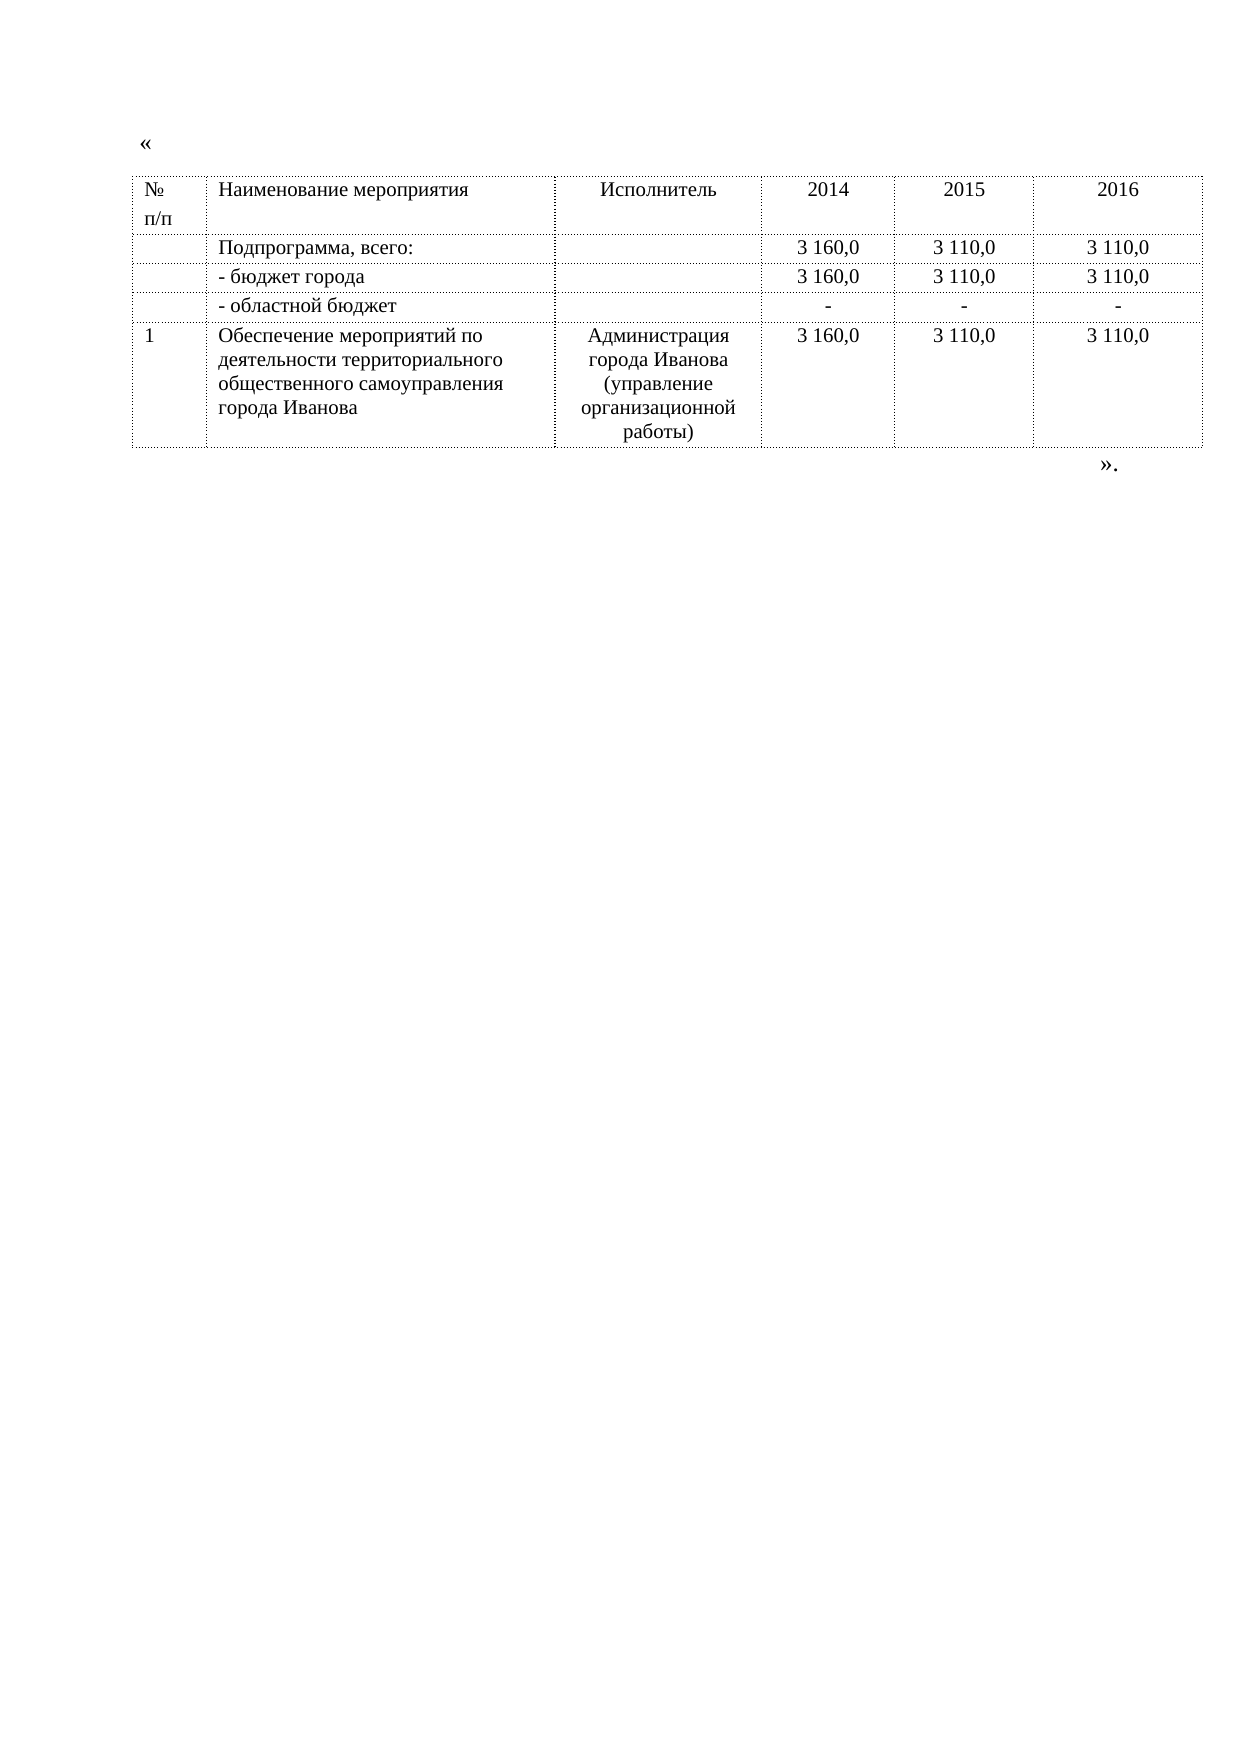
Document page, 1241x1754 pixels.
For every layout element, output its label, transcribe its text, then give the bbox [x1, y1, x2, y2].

table_cell [555, 234, 762, 263]
text ». [1062, 448, 1152, 477]
table_cell 3 160,0 [762, 322, 894, 447]
table_header 2014 [762, 176, 894, 234]
table_header № п/п [133, 176, 207, 234]
table_cell [133, 234, 207, 263]
table_cell - [1034, 292, 1202, 322]
table_cell 3 110,0 [1034, 234, 1202, 263]
table_cell 1 [133, 322, 207, 447]
table_cell - [762, 292, 894, 322]
table_cell Администрация города Иванова (управление организационной работы) [555, 322, 762, 447]
table_cell 3 110,0 [895, 234, 1033, 263]
table_cell 3 160,0 [762, 234, 894, 263]
text « [133, 127, 1152, 155]
table_cell 3 160,0 [762, 263, 894, 292]
table_header 2015 [895, 176, 1033, 234]
table_cell 3 110,0 [1034, 322, 1202, 447]
table_cell [555, 263, 762, 292]
table_cell 3 110,0 [1034, 263, 1202, 292]
table_header Исполнитель [555, 176, 762, 234]
table_cell 3 110,0 [895, 263, 1033, 292]
table_cell - бюджет города [207, 263, 555, 292]
table_cell 3 110,0 [895, 322, 1033, 447]
table_header Наименование мероприятия [207, 176, 555, 234]
table_cell - [895, 292, 1033, 322]
table_header 2016 [1034, 176, 1202, 234]
table_cell [133, 263, 207, 292]
table_cell - областной бюджет [207, 292, 555, 322]
table_cell Обеспечение мероприятий по деятельности территориального общественного самоуправления города Иванова [207, 322, 555, 447]
table_cell [555, 292, 762, 322]
table_cell Подпрограмма, всего: [207, 234, 555, 263]
table_cell [133, 292, 207, 322]
